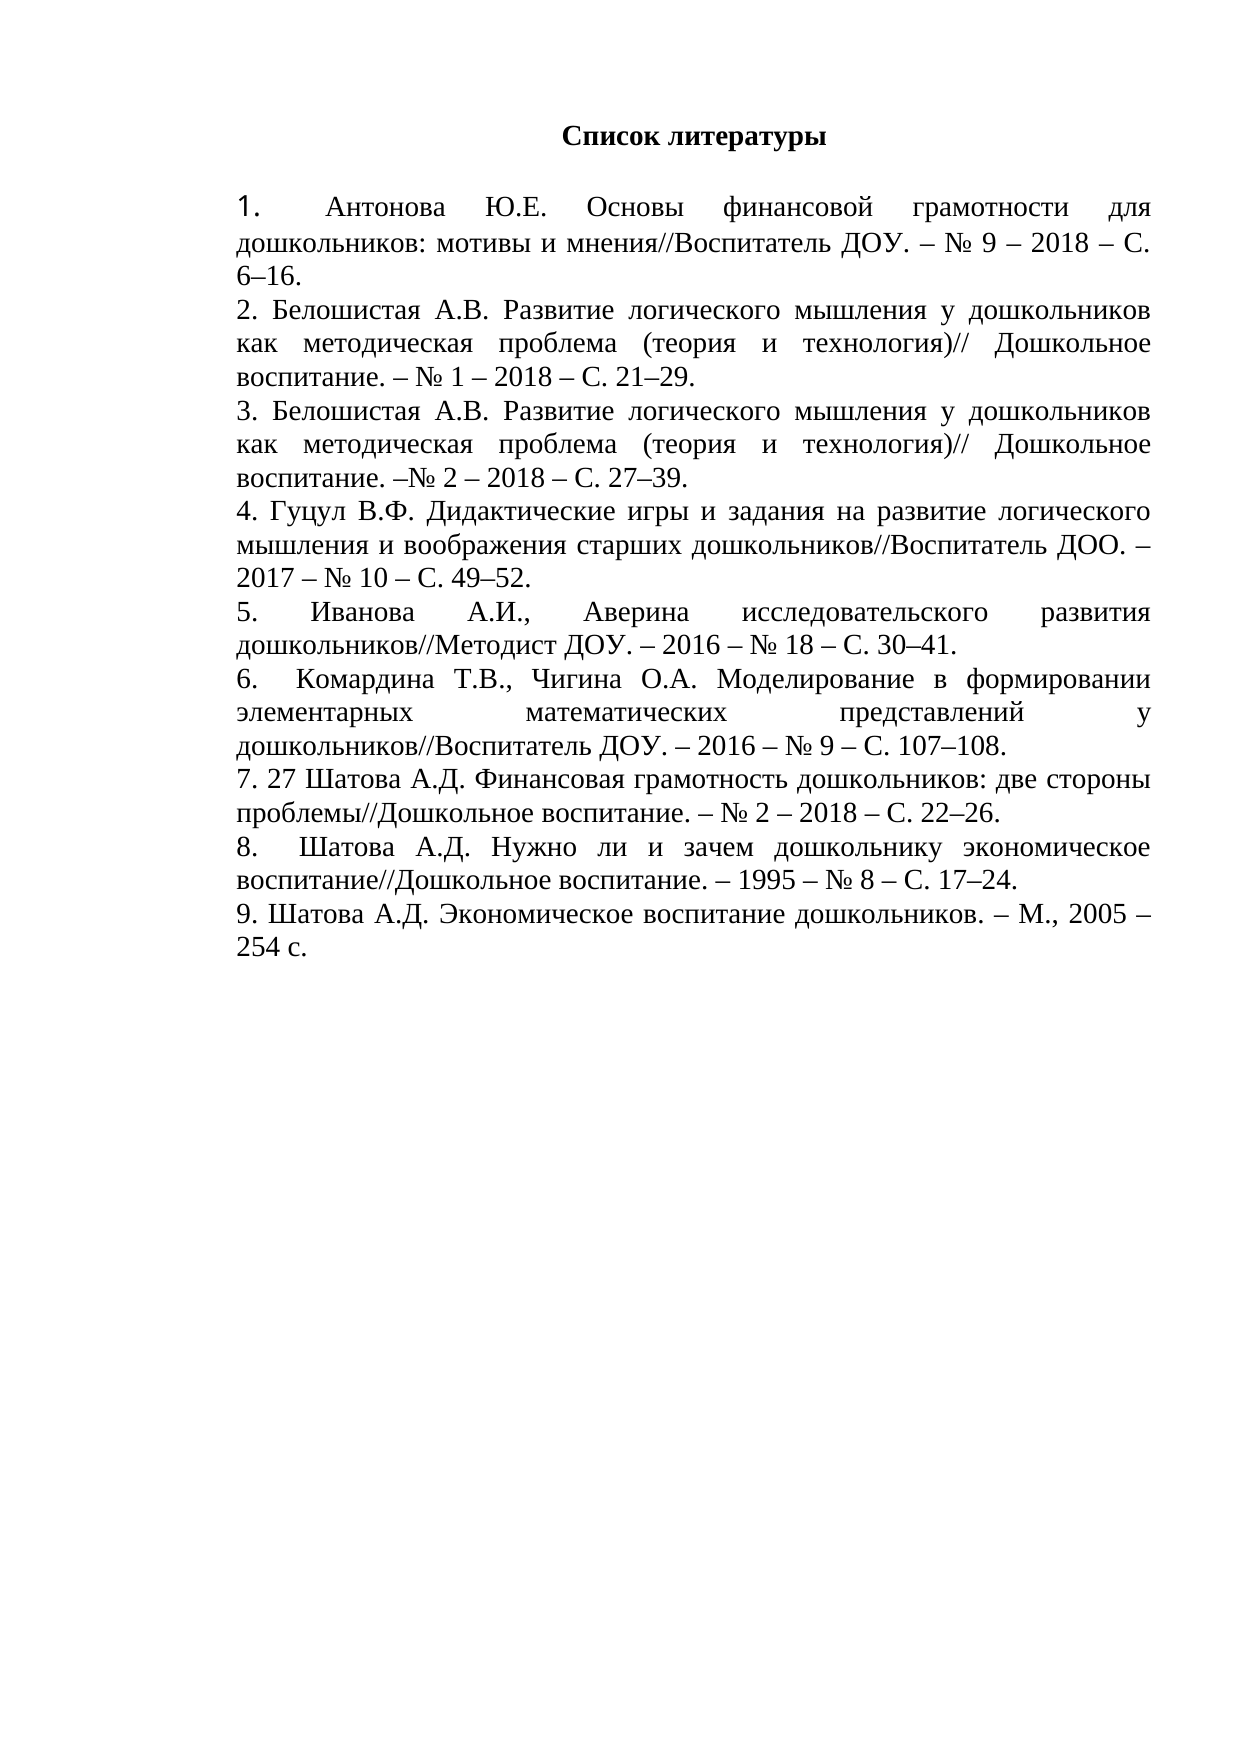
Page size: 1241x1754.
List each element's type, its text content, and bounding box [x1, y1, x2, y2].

list Антонова Ю.Е. Основы финансовой грамотности для дошкольников: мотивы и мнения//Воспитатель ДОУ. – № 9 – 2018 – С. 6–16. [236, 185, 1152, 292]
text 3. Белошистая А.В. Развитие логического мышления у дошкольников как методическая проблема (теория и технология)// Дошкольное воспитание. –№ 2 – 2018 – С. 27–39. [236, 393, 1152, 493]
text 2. Белошистая А.В. Развитие логического мышления у дошкольников как методическая проблема (теория и технология)// Дошкольное воспитание. – № 1 – 2018 – С. 21–29. [236, 292, 1152, 393]
text 6. Комардина Т.В., Чигина О.А. Моделирование в формировании элементарных математических представлений у дошкольников//Воспитатель ДОУ. – 2016 – № 9 – С. 107–108. [236, 661, 1152, 762]
text 7. 27 Шатова А.Д. Финансовая грамотность дошкольников: две стороны проблемы//Дошкольное воспитание. – № 2 – 2018 – С. 22–26. [236, 762, 1152, 829]
text 8. Шатова А.Д. Нужно ли и зачем дошкольнику экономическое воспитание//Дошкольное воспитание. – 1995 – № 8 – С. 17–24. [236, 829, 1152, 896]
text 4. Гуцул В.Ф. Дидактические игры и задания на развитие логического мышления и воображения старших дошкольников//Воспитатель ДОО. – 2017 – № 10 – С. 49–52. [236, 493, 1152, 594]
text 5. Иванова А.И., Аверина исследовательского развития дошкольников//Методист ДОУ. – 2016 – № 18 – С. 30–41. [236, 594, 1152, 661]
text Список литературы [236, 118, 1152, 152]
text 9. Шатова А.Д. Экономическое воспитание дошкольников. – М., 2005 – 254 с. [236, 896, 1152, 963]
